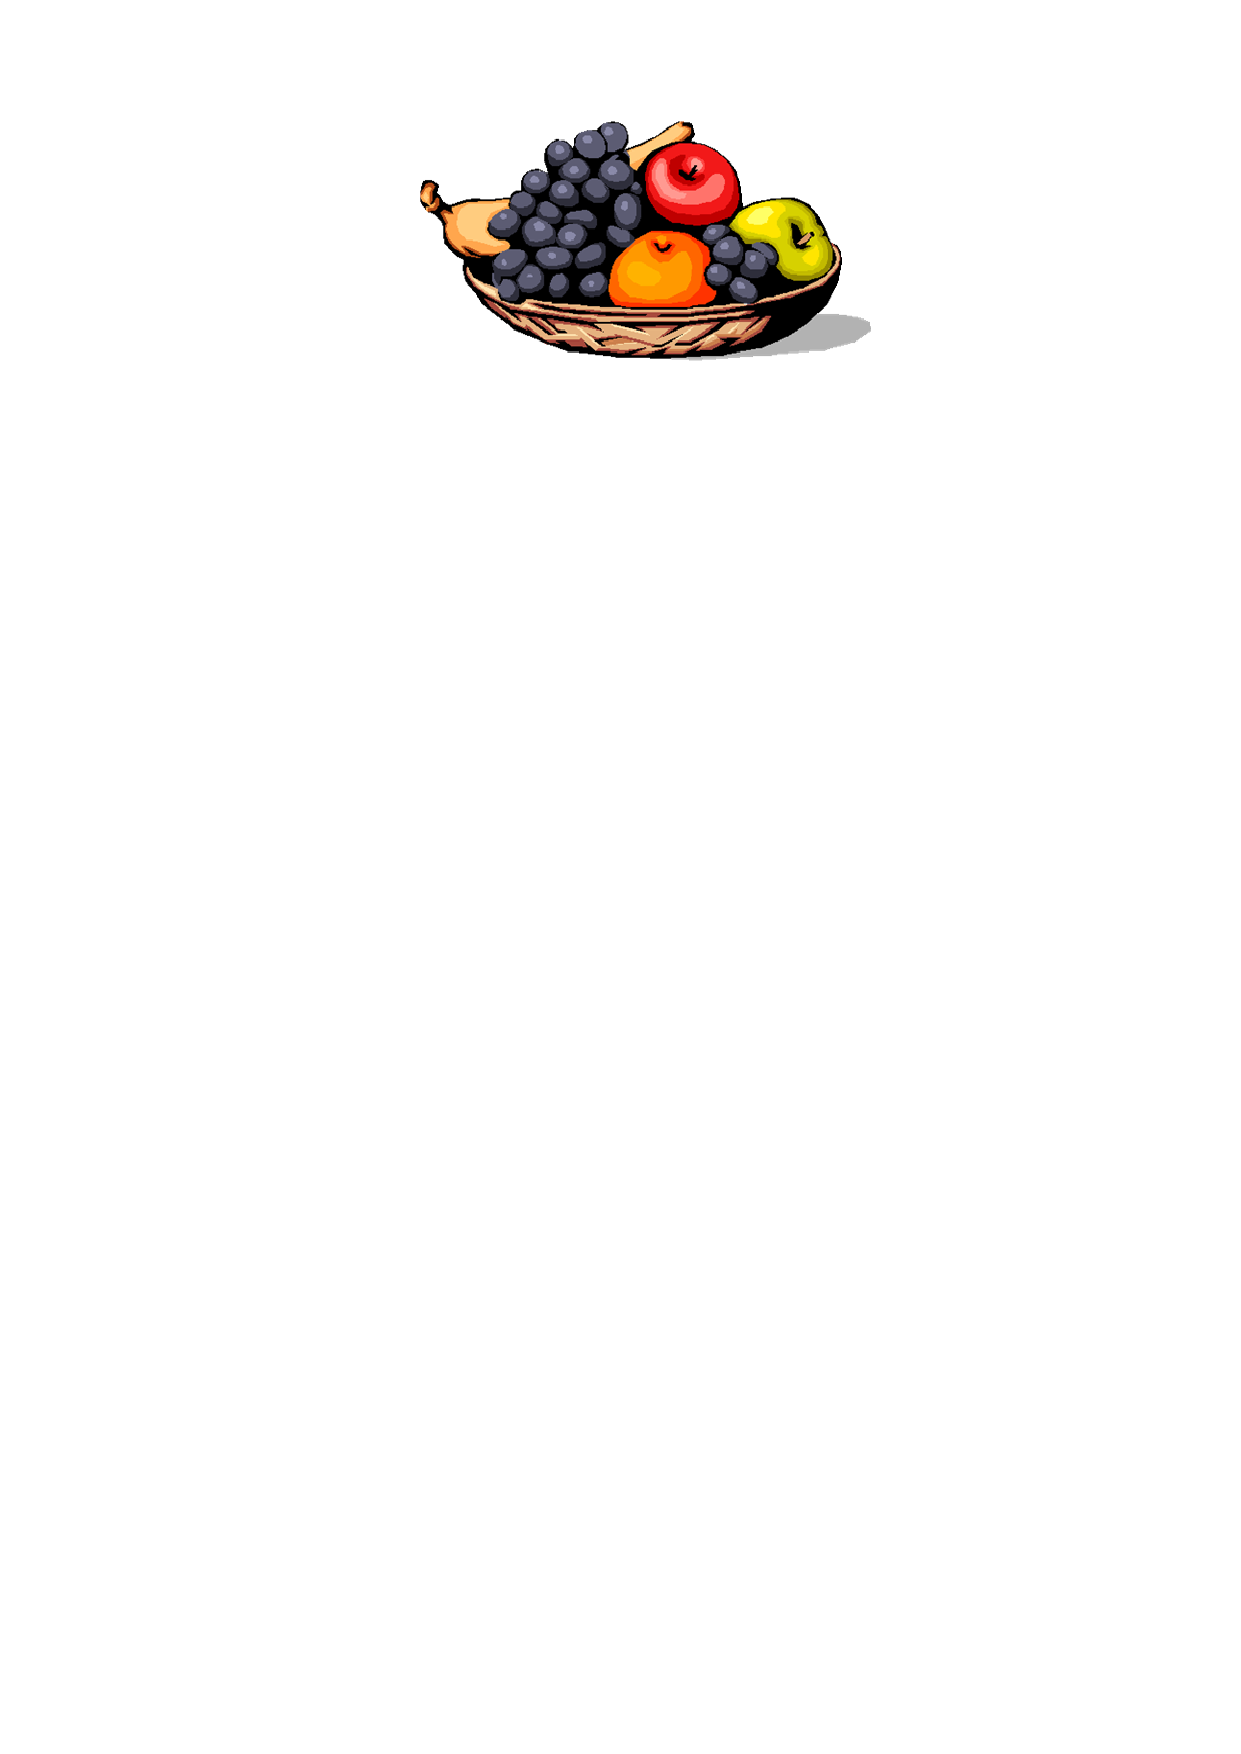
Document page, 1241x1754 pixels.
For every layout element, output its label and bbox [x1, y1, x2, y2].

picture [420, 118, 873, 364]
